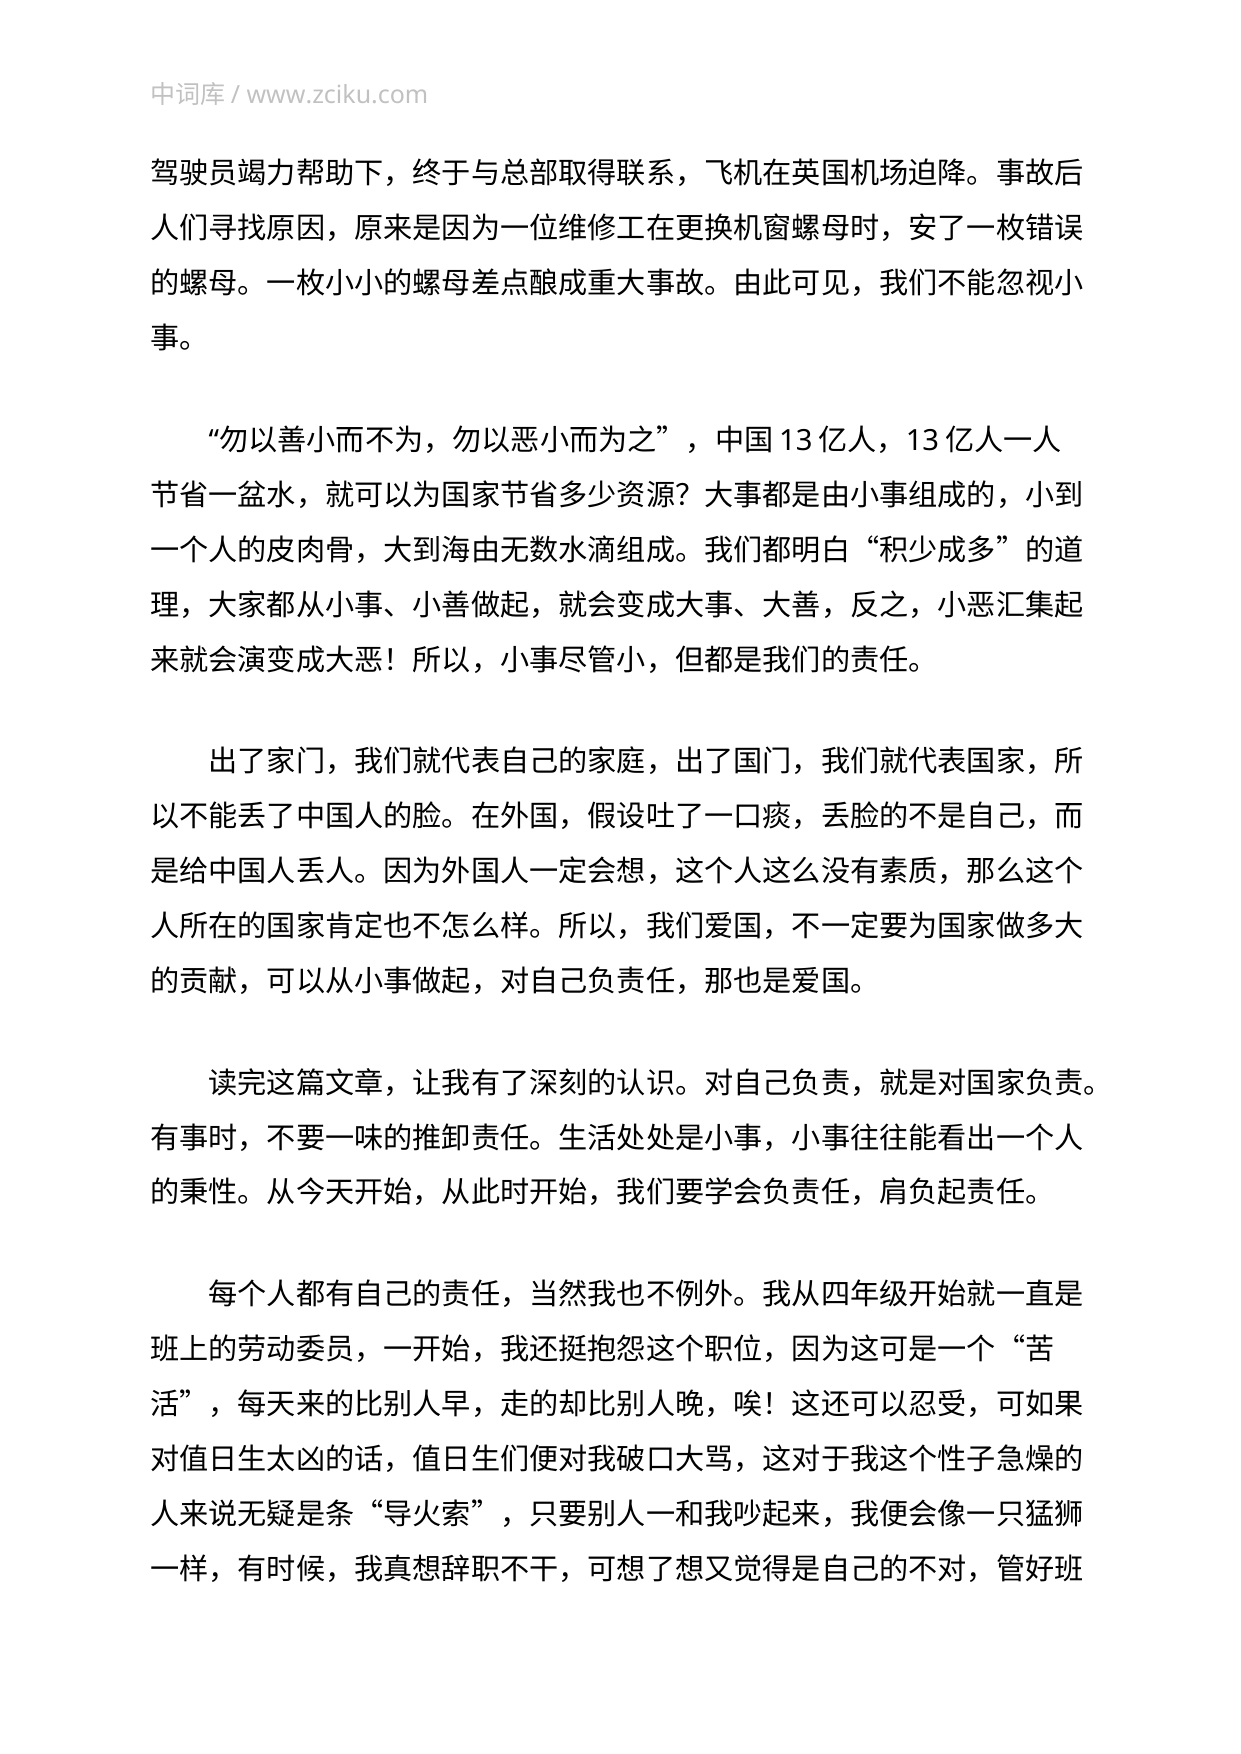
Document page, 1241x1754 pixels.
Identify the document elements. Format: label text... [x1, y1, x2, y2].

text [150, 150, 1090, 357]
text 读完这篇文章，让我有了深刻的认识。对自己负责，就是对国家负责。有事时，不要一味的推卸责任。生活处处是小事，小事往往能看出一个人的秉性。从今天开始，从此时开始，我们要学会负责任，肩负起责任。 [150, 1059, 1090, 1211]
text “勿以善小而不为，勿以恶小而为之”，中国13亿人，13亿人一人节省一盆水，就可以为国家节省多少资源？大事都是由小事组成的，小到一个人的皮肉骨，大到海由无数水滴组成。我们都明白“积少成多”的道理，大家都从小事、小善做起，就会变成大事、大善，反之，小恶汇集起来就会演变成大恶！所以，小事尽管小，但都是我们的责任。 [150, 416, 1090, 678]
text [150, 1271, 1090, 1588]
text 出了家门，我们就代表自己的家庭，出了国门，我们就代表国家，所以不能丢了中国人的脸。在外国，假设吐了一口痰，丢脸的不是自己，而是给中国人丢人。因为外国人一定会想，这个人这么没有素质，那么这个人所在的国家肯定也不怎么样。所以，我们爱国，不一定要为国家做多大的贡献，可以从小事做起，对自己负责任，那也是爱国。 [150, 738, 1090, 1000]
